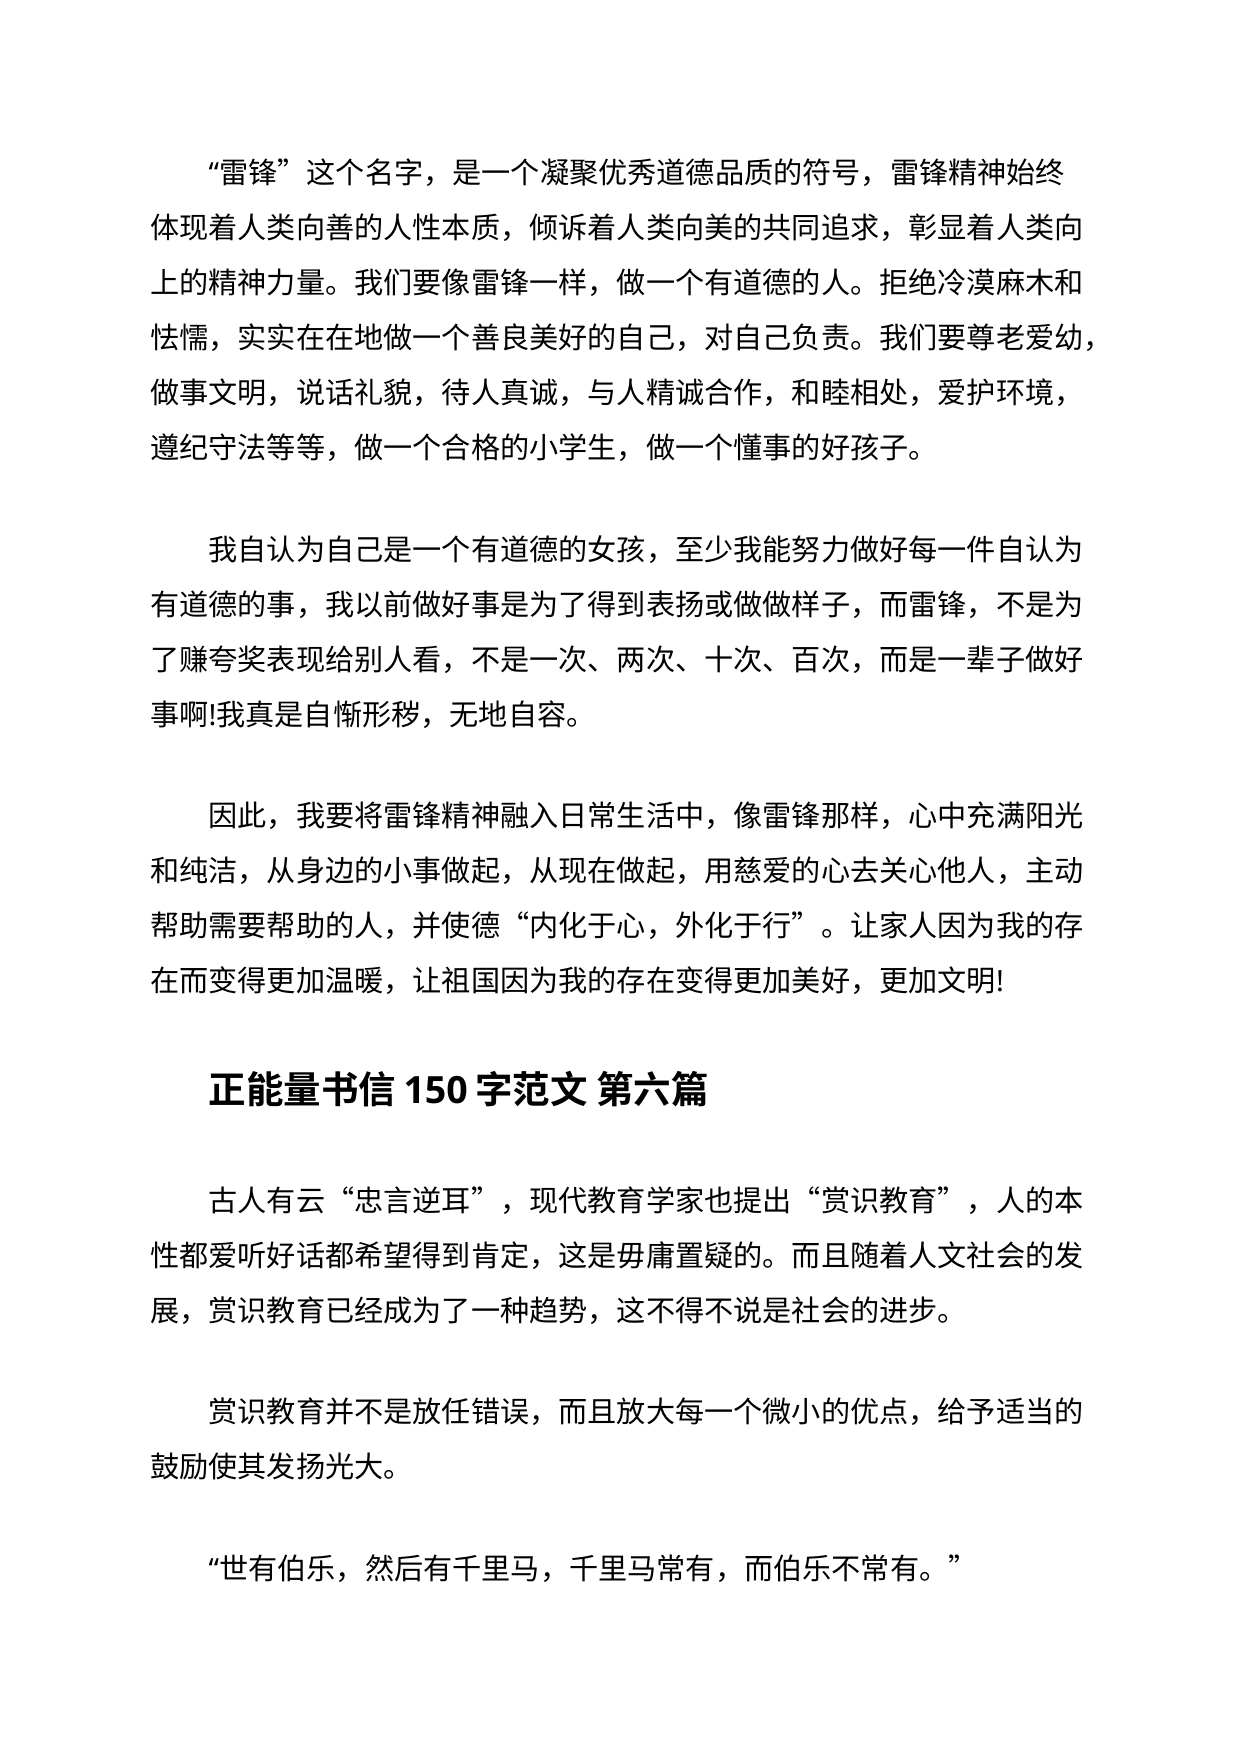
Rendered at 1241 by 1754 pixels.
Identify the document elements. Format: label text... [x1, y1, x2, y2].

text 正能量书信150字范文 第六篇 [150, 1060, 1090, 1114]
text 赏识教育并不是放任错误，而且放大每一个微小的优点，给予适当的鼓励使其发扬光大。 [150, 1389, 1090, 1486]
text “世有伯乐，然后有千里马，千里马常有，而伯乐不常有。” [150, 1546, 1090, 1588]
text 古人有云“忠言逆耳”，现代教育学家也提出“赏识教育”，人的本性都爱听好话都希望得到肯定，这是毋庸置疑的。而且随着人文社会的发展，赏识教育已经成为了一种趋势，这不得不说是社会的进步。 [150, 1177, 1090, 1329]
text “雷锋”这个名字，是一个凝聚优秀道德品质的符号，雷锋精神始终体现着人类向善的人性本质，倾诉着人类向美的共同追求，彰显着人类向上的精神力量。我们要像雷锋一样，做一个有道德的人。拒绝冷漠麻木和怯懦，实实在在地做一个善良美好的自己，对自己负责。我们要尊老爱幼，做事文明，说话礼貌，待人真诚，与人精诚合作，和睦相处，爱护环境，遵纪守法等等，做一个合格的小学生，做一个懂事的好孩子。 [150, 150, 1090, 467]
text 因此，我要将雷锋精神融入日常生活中，像雷锋那样，心中充满阳光和纯洁，从身边的小事做起，从现在做起，用慈爱的心去关心他人，主动帮助需要帮助的人，并使德“内化于心，外化于行”。让家人因为我的存在而变得更加温暖，让祖国因为我的存在变得更加美好，更加文明! [150, 793, 1090, 1000]
text 我自认为自己是一个有道德的女孩，至少我能努力做好每一件自认为有道德的事，我以前做好事是为了得到表扬或做做样子，而雷锋，不是为了赚夸奖表现给别人看，不是一次、两次、十次、百次，而是一辈子做好事啊!我真是自惭形秽，无地自容。 [150, 526, 1090, 733]
